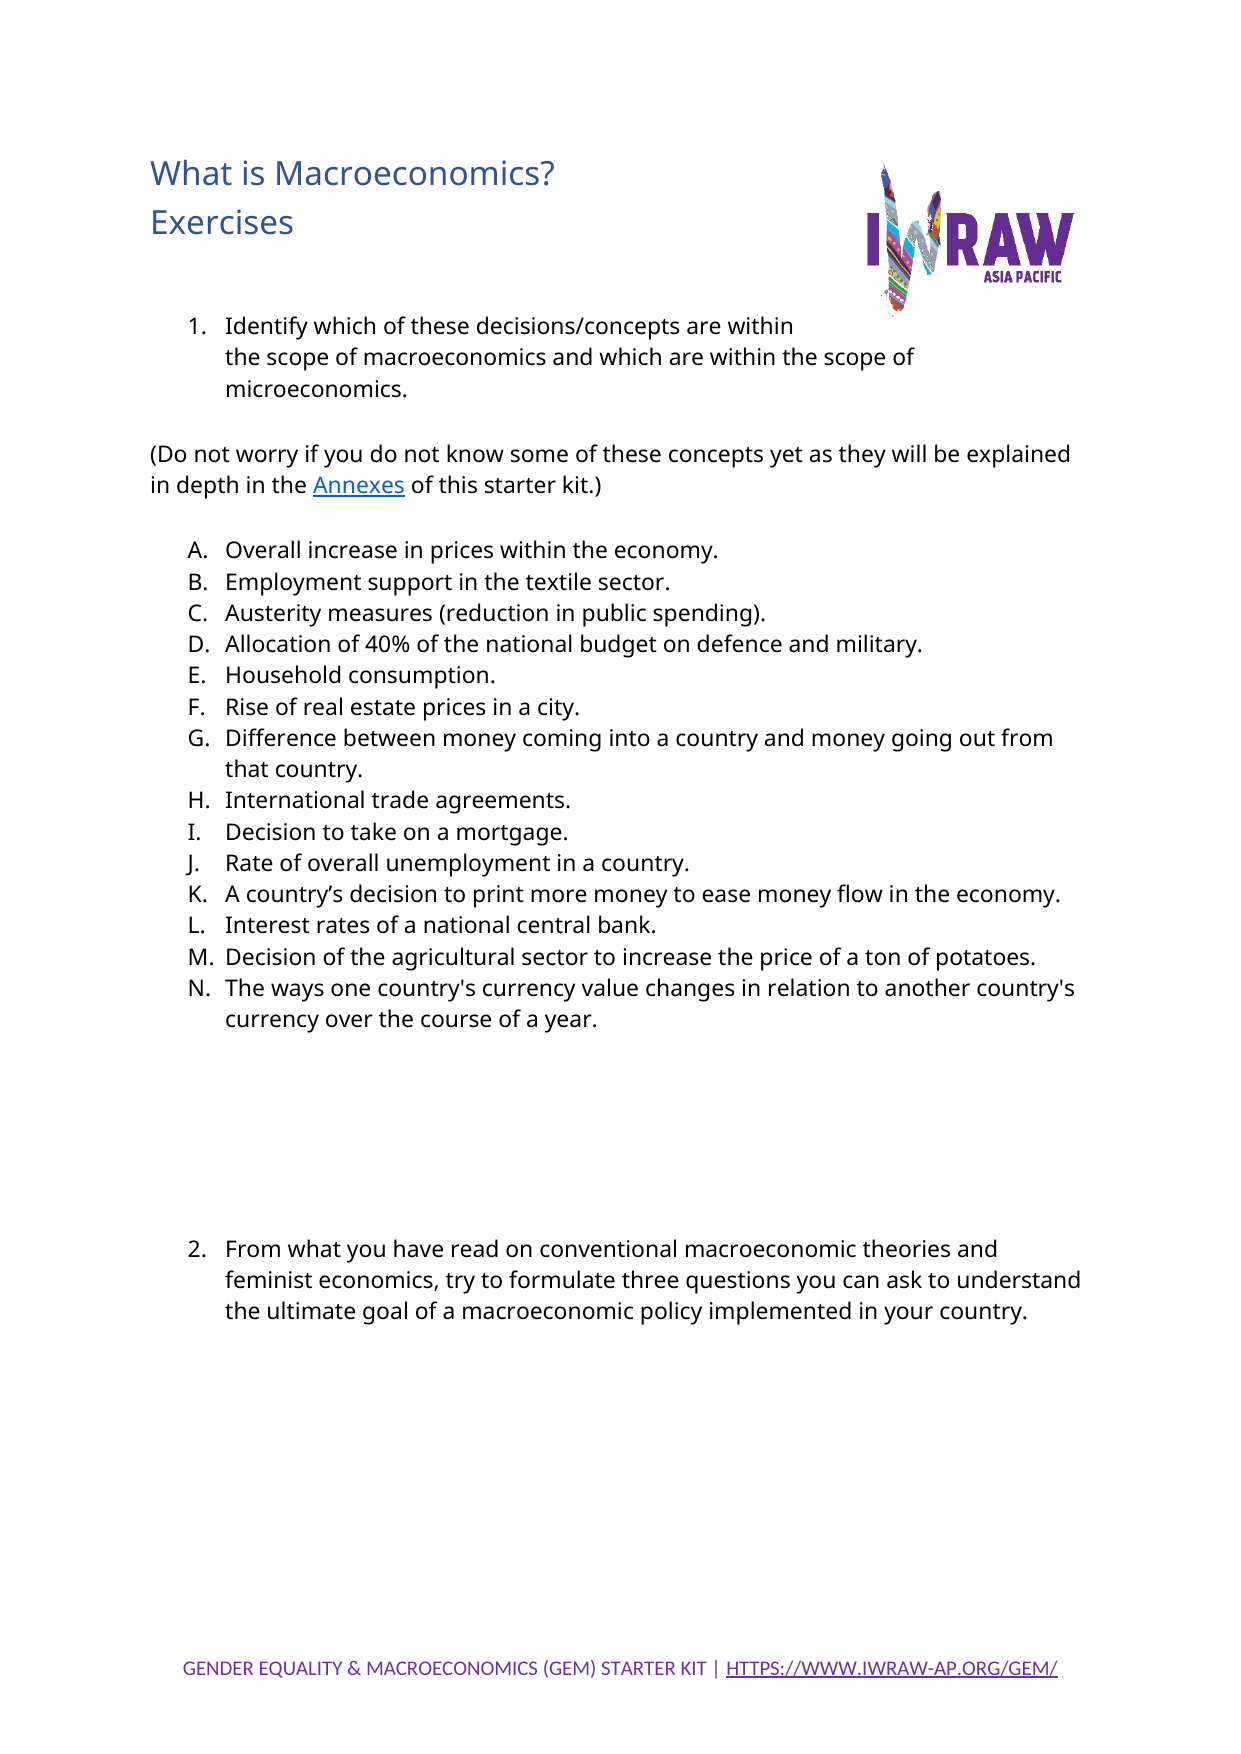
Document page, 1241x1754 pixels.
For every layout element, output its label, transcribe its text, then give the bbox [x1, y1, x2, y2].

list Decision of the agricultural sector to increase the price of a ton of potatoes. [187, 941, 1090, 972]
list Interest rates of a national central bank. [187, 909, 1090, 941]
picture [850, 150, 1090, 329]
list Household consumption. [187, 659, 1090, 691]
list Identify which of these decisions/concepts are within the scope of macroeconomics and which are within the scope of microeconomics. [187, 310, 1090, 404]
subtitle What is Macroeconomics? [150, 150, 850, 195]
subtitle Exercises [150, 199, 850, 244]
list Decision to take on a mortgage. [187, 816, 1090, 847]
list From what you have read on conventional macroeconomic theories and feminist economics, try to formulate three questions you can ask to understand the ultimate goal of a macroeconomic policy implemented in your country. [187, 1233, 1090, 1326]
list Rate of overall unemployment in a country. [187, 847, 1090, 878]
list Employment support in the textile sector. [187, 566, 1090, 597]
list Austerity measures (reduction in public spending). [187, 597, 1090, 628]
text (Do not worry if you do not know some of these concepts yet as they will be explained in depth in the Annexes of this starter kit.) [150, 438, 1090, 500]
list Allocation of 40% of the national budget on defence and military. [187, 628, 1090, 659]
list Difference between money coming into a country and money going out from that country. [187, 722, 1090, 784]
list The ways one country's currency value changes in relation to another country's currency over the course of a year. [187, 972, 1090, 1034]
list International trade agreements. [187, 784, 1090, 816]
list Overall increase in prices within the economy. [187, 534, 1090, 566]
list Rise of real estate prices in a city. [187, 691, 1090, 722]
list A country’s decision to print more money to ease money flow in the economy. [187, 878, 1090, 909]
